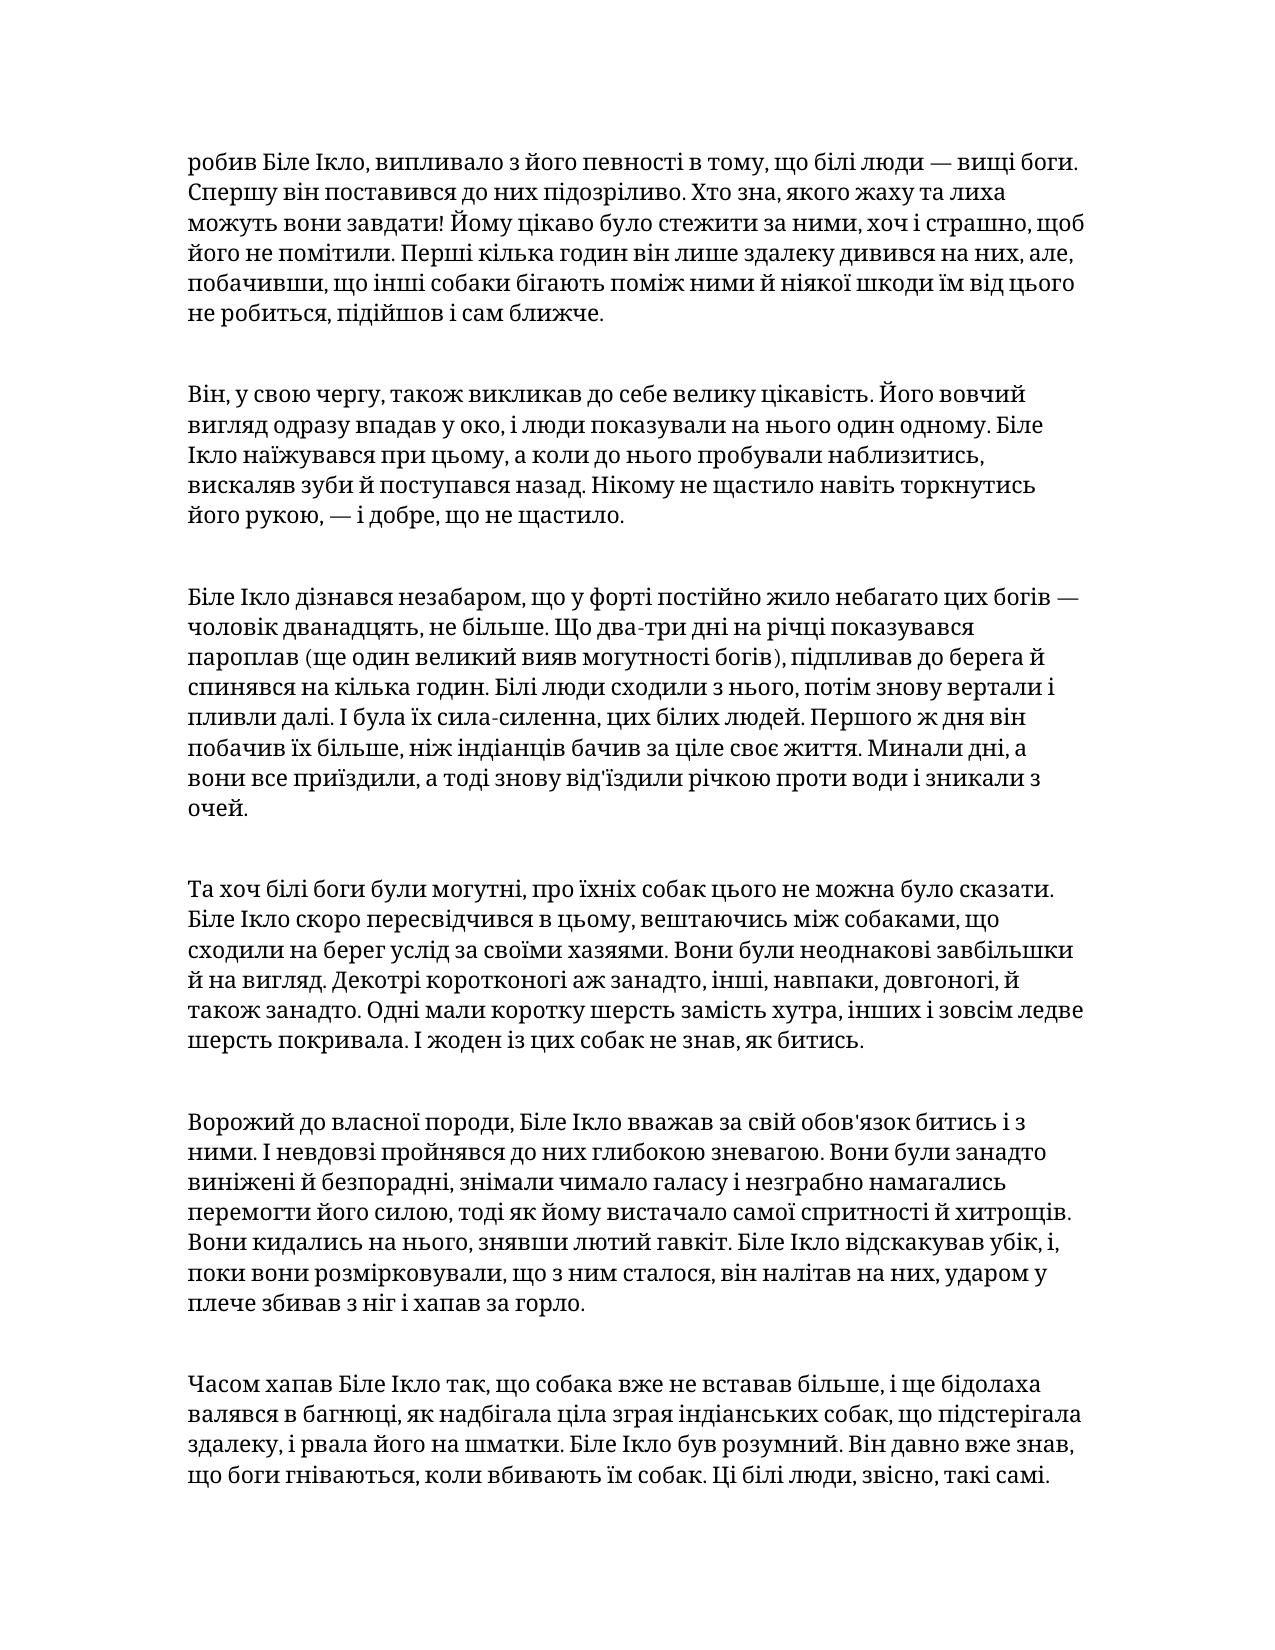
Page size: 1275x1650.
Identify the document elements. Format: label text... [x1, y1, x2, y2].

text Та хоч білі боги були могутні, про їхніх собак цього не можна було сказати. Біле Ікло скоро пересвідчився в цьому, вештаючись між собаками, що сходили на берег услід за своїми хазяями. Вони були неоднакові завбільшки й на вигляд. Декотрі коротконогі аж занадто, інші, навпаки, довгоногі, й також занадто. Одні мали коротку шерсть замість хутра, інших і зовсім ледве шерсть покривала. І жоден із цих собак не знав, як битись. [187, 847, 1087, 1054]
text Біле Ікло дізнався незабаром, що у форті постійно жило небагато цих богів — чоловік дванадцять, не більше. Що два-три дні на річці показувався пароплав (ще один великий вияв могутності богів), підпливав до берега й спинявся на кілька годин. Білі люди сходили з нього, потім знову вертали і пливли далі. І була їх сила-силенна, цих білих людей. Першого ж дня він побачив їх більше, ніж індіанців бачив за ціле своє життя. Минали дні, а вони все приїздили, а тоді знову від'їздили річкою проти води і зникали з очей. [187, 554, 1087, 822]
text Ворожий до власної породи, Біле Ікло вважав за свій обов'язок битись і з ними. І невдовзі пройнявся до них глибокою зневагою. Вони були занадто виніжені й безпорадні, знімали чимало галасу і незграбно намагались перемогти його силою, тоді як йому вистачало самої спритності й хитрощів. Вони кидались на нього, знявши лютий гавкіт. Біле Ікло відскакував убік, і, поки вони розмірковували, що з ним сталося, він налітав на них, ударом у плече збивав з ніг і хапав за горло. [187, 1079, 1087, 1317]
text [187, 1342, 1087, 1489]
text Він, у свою чергу, також викликав до себе велику цікавість. Його вовчий вигляд одразу впадав у око, і люди показували на нього один одному. Біле Ікло наїжувався при цьому, а коли до нього пробували наблизитись, вискаляв зуби й поступався назад. Нікому не щастило навіть торкнутись його рукою, — і добре, що не щастило. [187, 352, 1087, 529]
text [187, 150, 1087, 327]
